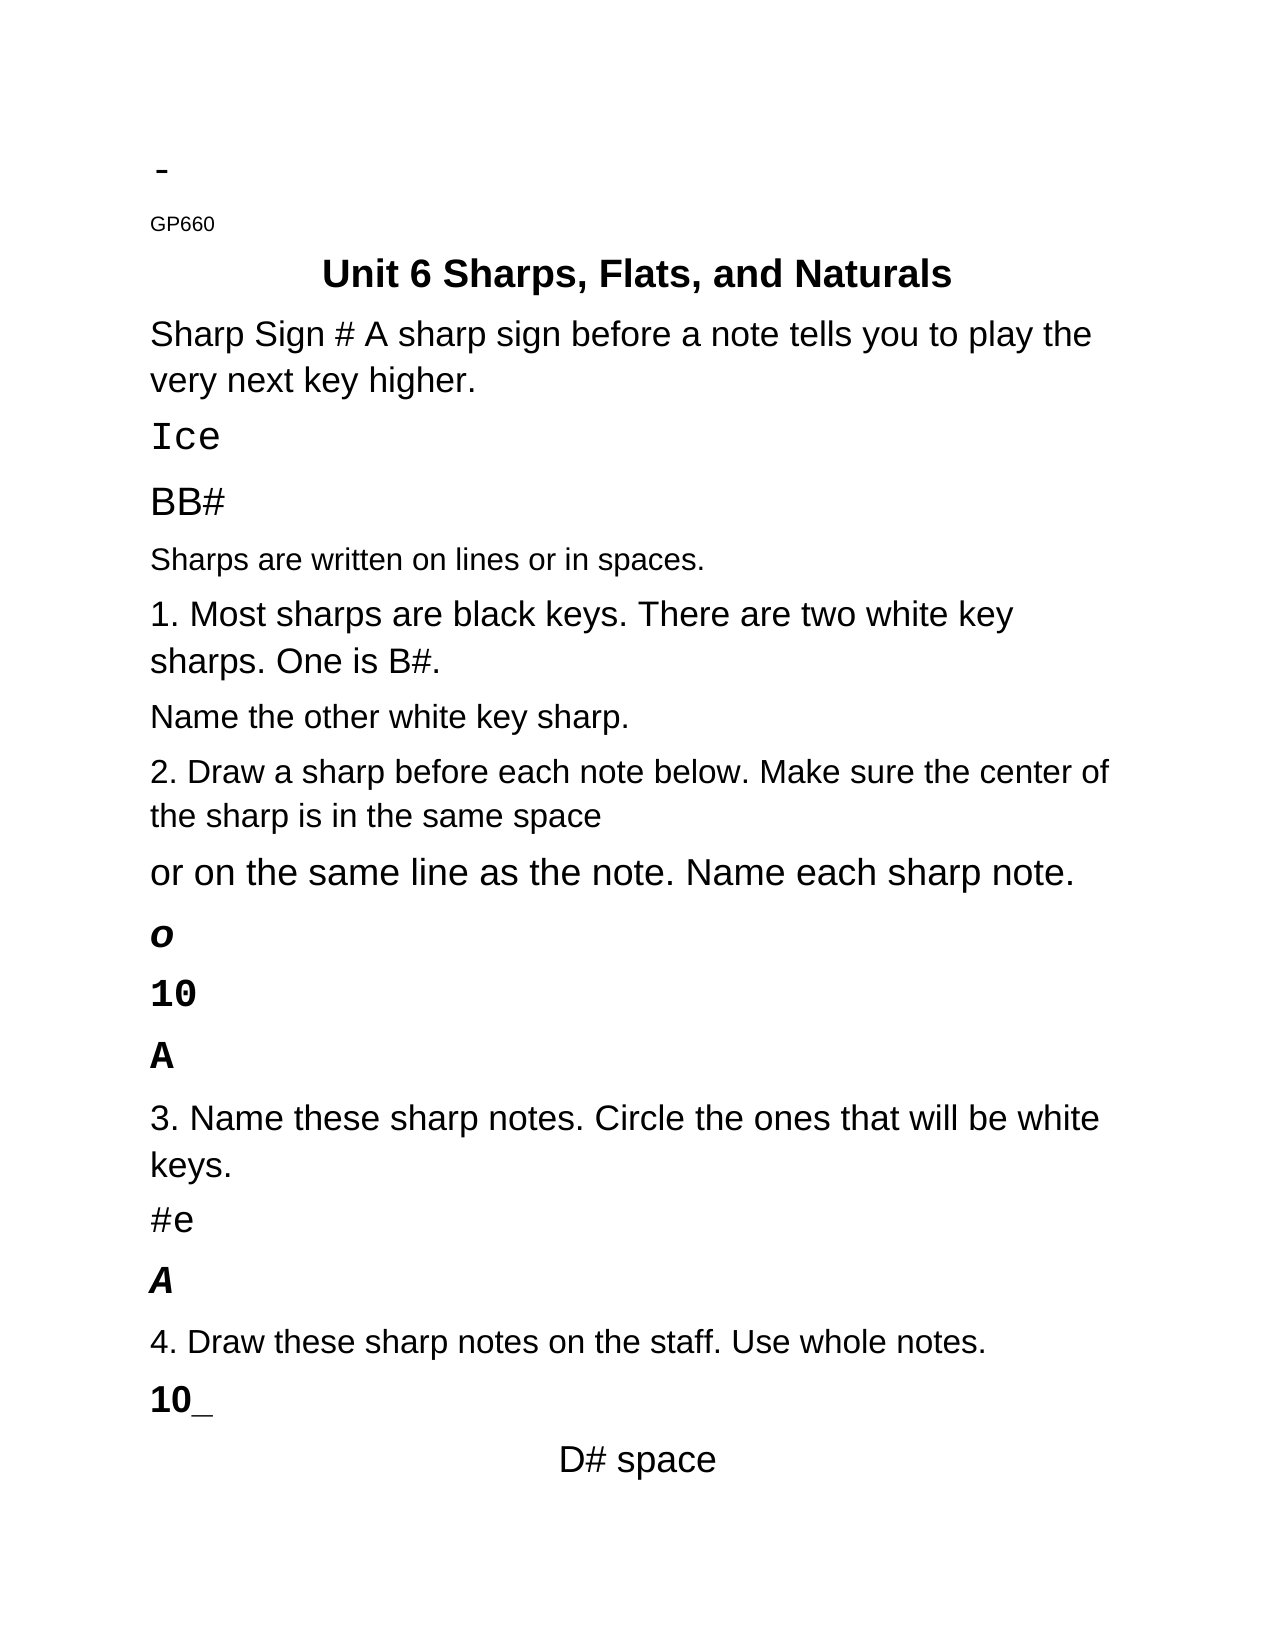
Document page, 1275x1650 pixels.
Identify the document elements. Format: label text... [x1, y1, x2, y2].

text #e [150, 1201, 1125, 1244]
text Unit 6 Sharps, Flats, and Naturals [150, 250, 1125, 296]
text or on the same line as the note. Name each sharp note. [150, 850, 1125, 893]
text BB# [150, 479, 1125, 524]
text A [150, 1035, 1125, 1080]
text 10_ [150, 1377, 1125, 1420]
text Ice [150, 417, 1125, 462]
text 10 [150, 973, 1125, 1018]
text 3. Name these sharp notes. Circle the ones that will be white keys. [150, 1097, 1125, 1185]
text Sharps are written on lines or in spaces. [150, 541, 1125, 577]
text Name the other white key sharp. [150, 697, 1125, 736]
text Sharp Sign # A sharp sign before a note tells you to play the very next key higher. [150, 313, 1125, 400]
text 1. Most sharps are black keys. There are two white key sharps. One is B#. [150, 593, 1125, 681]
text o [150, 910, 1125, 956]
text A [150, 1260, 1125, 1305]
text D# space [150, 1437, 1125, 1480]
text 2. Draw a sharp before each note below. Make sure the center of the sharp is in the same space [150, 752, 1125, 834]
text GP660 [150, 212, 1125, 236]
text - [150, 150, 1125, 195]
text 4. Draw these sharp notes on the staff. Use whole notes. [150, 1322, 1125, 1361]
